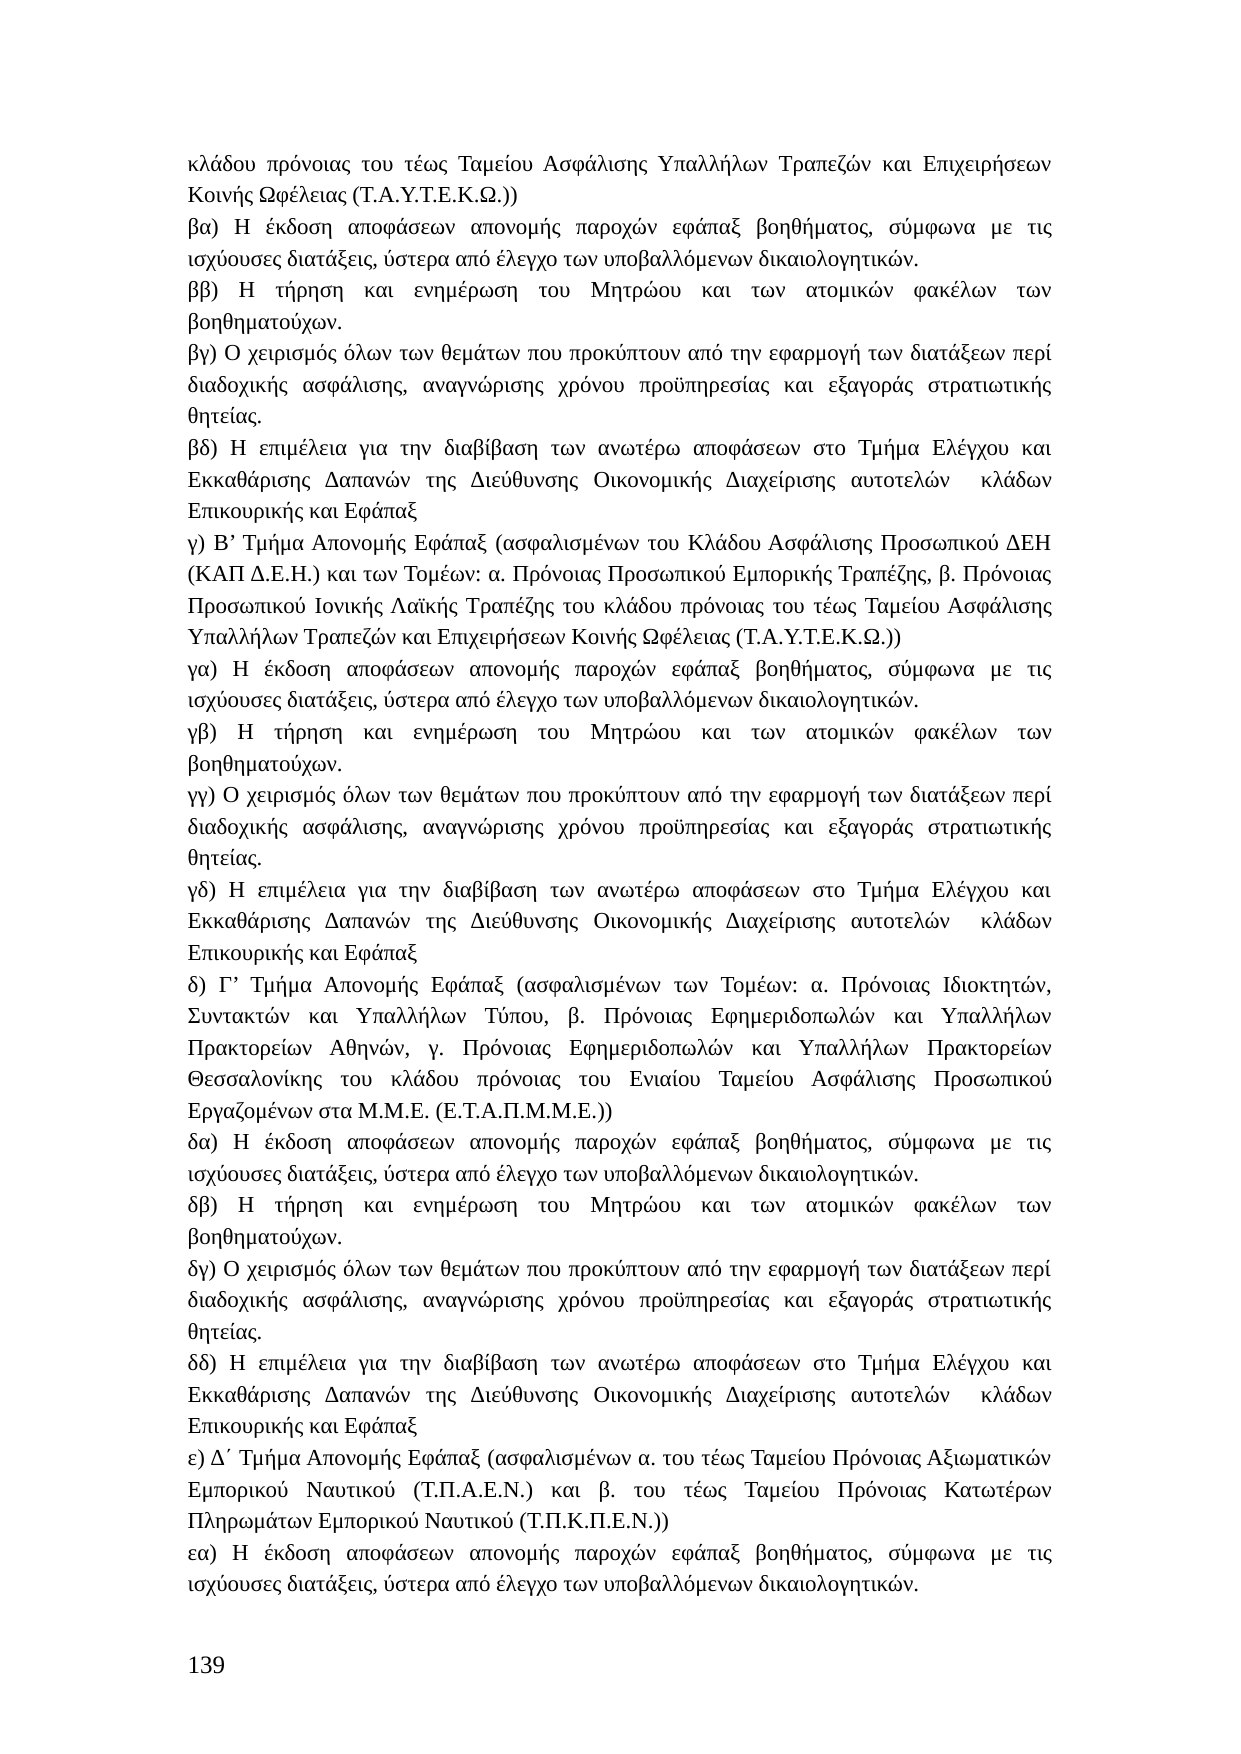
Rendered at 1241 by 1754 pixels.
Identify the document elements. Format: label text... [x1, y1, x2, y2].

text βγ) Ο χειρισμός όλων των θεμάτων που προκύπτουν από την εφαρμογή των διατάξεων περί διαδοχικής ασφάλισης, αναγνώρισης χρόνου προϋπηρεσίας και εξαγοράς στρατιωτικής θητείας. [187, 339, 1053, 429]
text γβ) Η τήρηση και ενημέρωση του Μητρώου και των ατομικών φακέλων των βοηθηματούχων. [187, 718, 1053, 776]
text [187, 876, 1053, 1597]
text ββ) Η τήρηση και ενημέρωση του Μητρώου και των ατομικών φακέλων των βοηθηματούχων. [187, 276, 1053, 334]
text γα) Η έκδοση αποφάσεων απονομής παροχών εφάπαξ βοηθήματος, σύμφωνα με τις ισχύουσες διατάξεις, ύστερα από έλεγχο των υποβαλλόμενων δικαιολογητικών. [187, 655, 1053, 713]
text βδ) Η επιμέλεια για την διαβίβαση των ανωτέρω αποφάσεων στο Τμήμα Ελέγχου και Εκκαθάρισης Δαπανών της Διεύθυνσης Οικονομικής Διαχείρισης αυτοτελών κλάδων Επικουρικής και Εφάπαξ [187, 434, 1053, 523]
text γ) Β’ Τμήμα Απονομής Εφάπαξ (ασφαλισμένων του Κλάδου Ασφάλισης Προσωπικού ΔΕΗ (ΚΑΠ Δ.Ε.Η.) και των Τομέων: α. Πρόνοιας Προσωπικού Εμπορικής Τραπέζης, β. Πρόνοιας Προσωπικού Ιονικής Λαϊκής Τραπέζης του κλάδου πρόνοιας του τέως Ταμείου Ασφάλισης Υπαλλήλων Τραπεζών και Επιχειρήσεων Κοινής Ωφέλειας (Τ.Α.Υ.Τ.Ε.Κ.Ω.)) [187, 529, 1053, 650]
text γγ) Ο χειρισμός όλων των θεμάτων που προκύπτουν από την εφαρμογή των διατάξεων περί διαδοχικής ασφάλισης, αναγνώρισης χρόνου προϋπηρεσίας και εξαγοράς στρατιωτικής θητείας. [187, 781, 1053, 871]
text βα) Η έκδοση αποφάσεων απονομής παροχών εφάπαξ βοηθήματος, σύμφωνα με τις ισχύουσες διατάξεις, ύστερα από έλεγχο των υποβαλλόμενων δικαιολογητικών. [187, 213, 1053, 271]
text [187, 150, 1053, 208]
